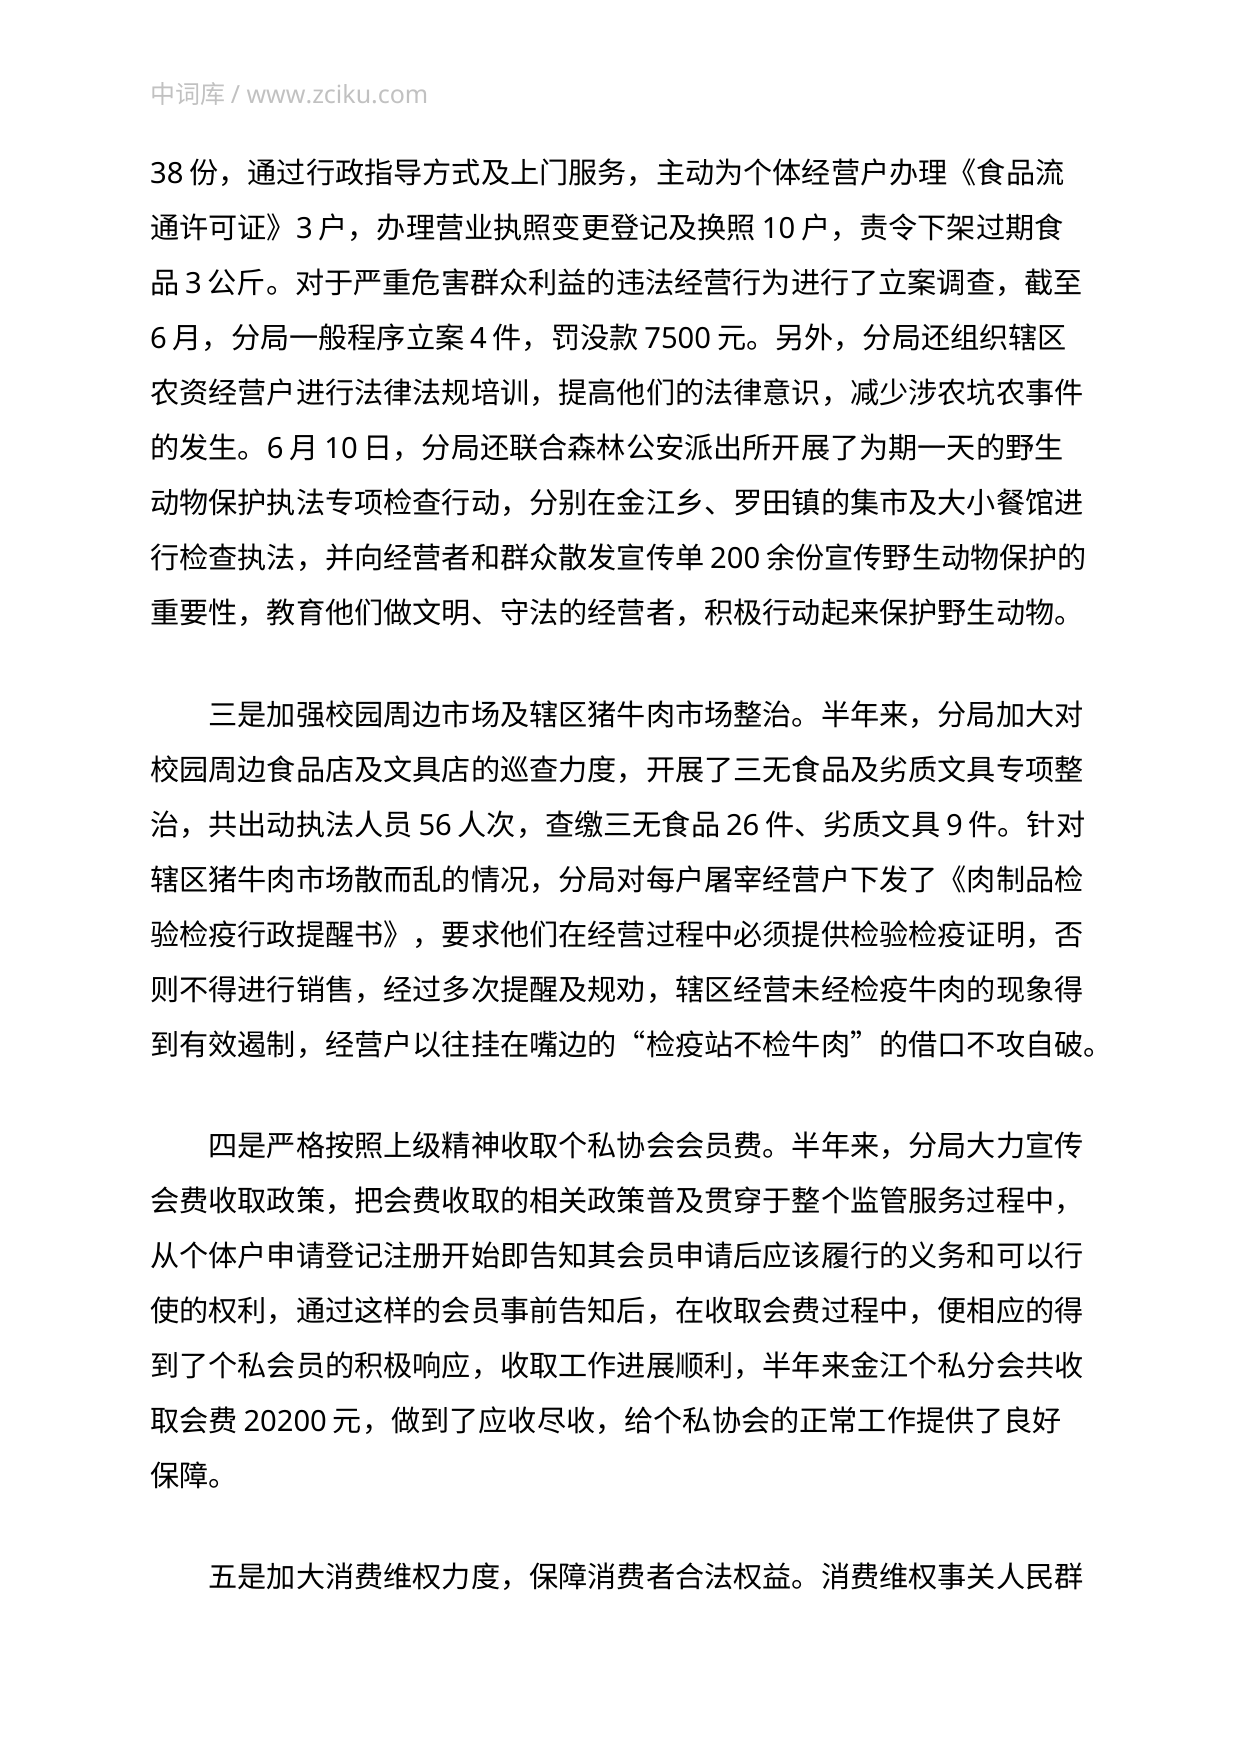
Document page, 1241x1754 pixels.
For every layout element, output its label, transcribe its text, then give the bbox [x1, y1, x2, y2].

text 三是加强校园周边市场及辖区猪牛肉市场整治。半年来，分局加大对校园周边食品店及文具店的巡查力度，开展了三无食品及劣质文具专项整治，共出动执法人员56人次，查缴三无食品26件、劣质文具9件。针对辖区猪牛肉市场散而乱的情况，分局对每户屠宰经营户下发了《肉制品检验检疫行政提醒书》，要求他们在经营过程中必须提供检验检疫证明，否则不得进行销售，经过多次提醒及规劝，辖区经营未经检疫牛肉的现象得到有效遏制，经营户以往挂在嘴边的“检疫站不检牛肉”的借口不攻自破。 [150, 692, 1090, 1063]
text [150, 1554, 1090, 1596]
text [150, 150, 1090, 632]
text 四是严格按照上级精神收取个私协会会员费。半年来，分局大力宣传会费收取政策，把会费收取的相关政策普及贯穿于整个监管服务过程中，从个体户申请登记注册开始即告知其会员申请后应该履行的义务和可以行使的权利，通过这样的会员事前告知后，在收取会费过程中，便相应的得到了个私会员的积极响应，收取工作进展顺利，半年来金江个私分会共收取会费20200元，做到了应收尽收，给个私协会的正常工作提供了良好保障。 [150, 1123, 1090, 1494]
